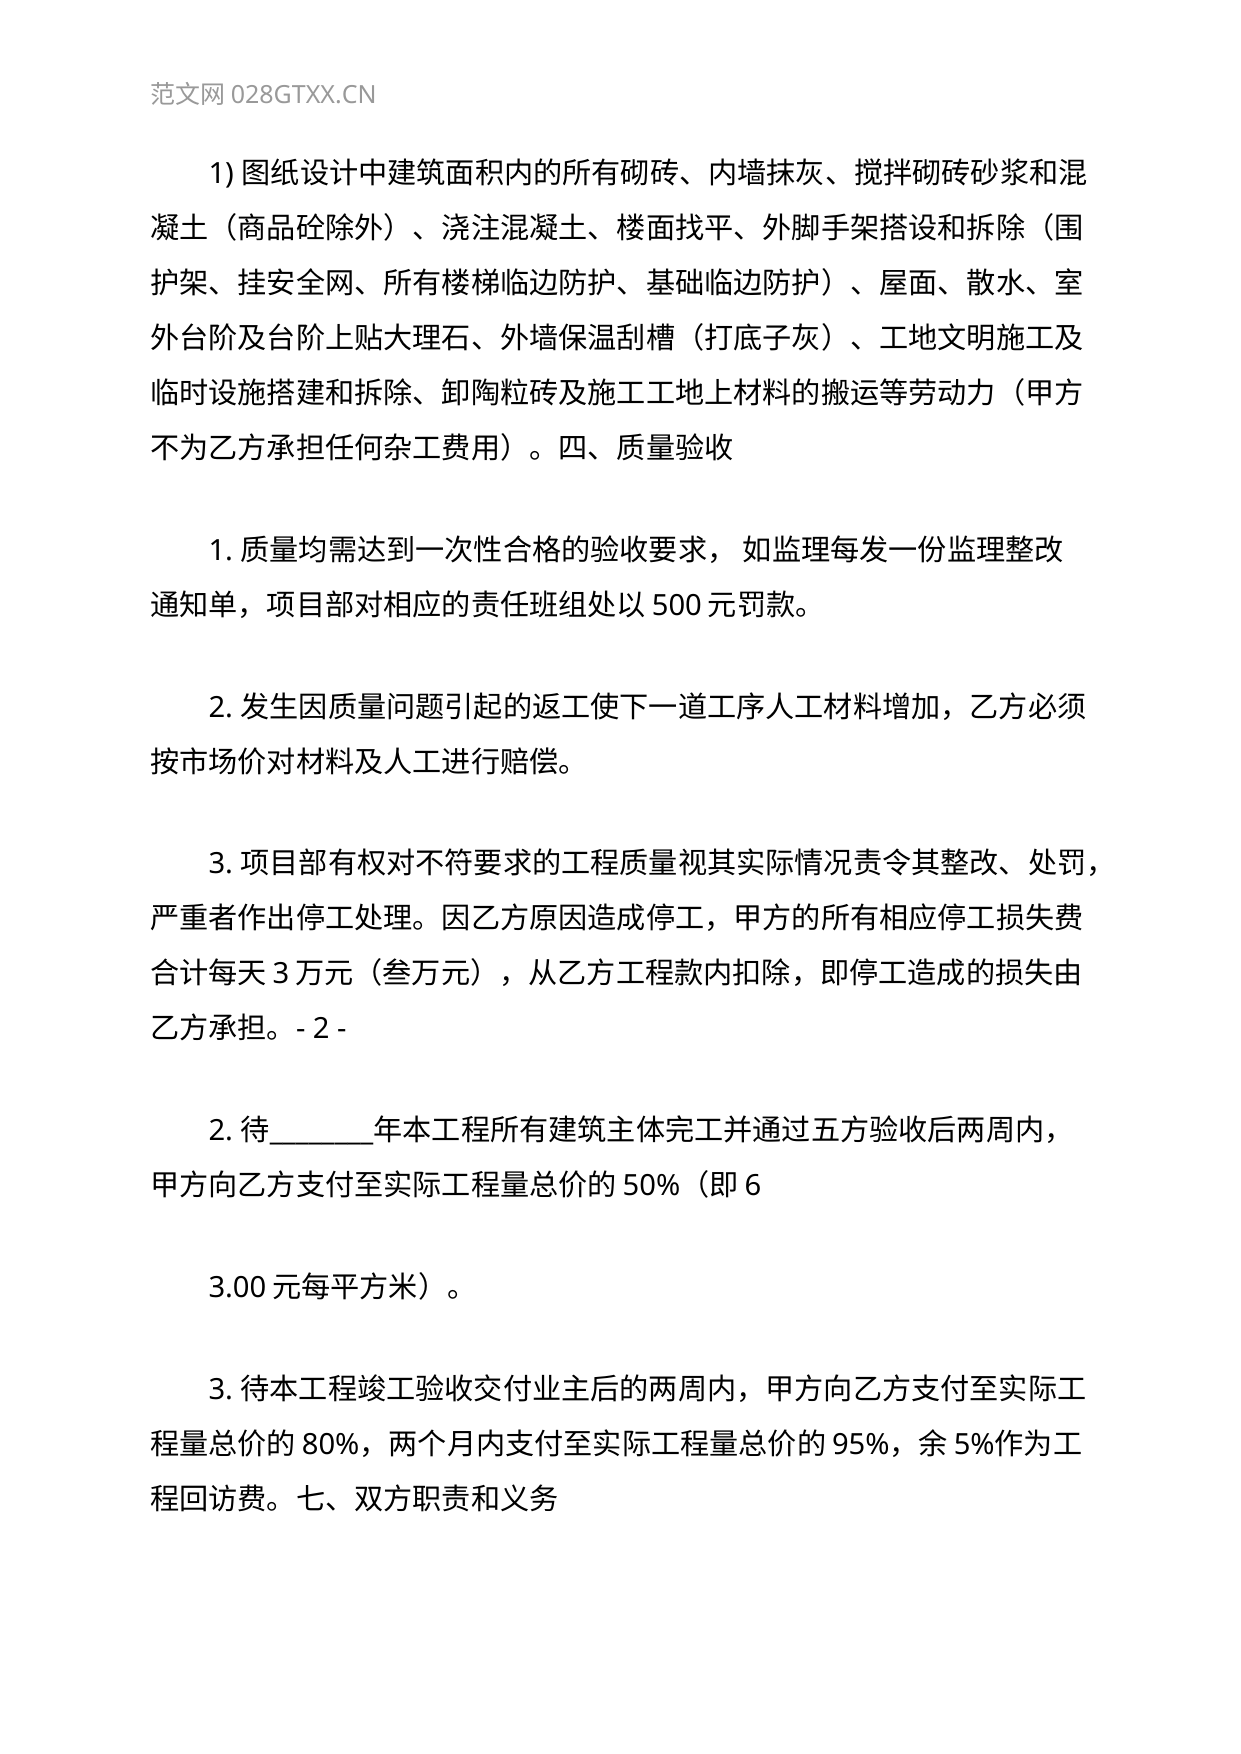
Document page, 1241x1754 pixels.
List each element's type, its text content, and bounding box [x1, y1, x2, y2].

text 3. 待本工程竣工验收交付业主后的两周内，甲方向乙方支付至实际工程量总价的80%，两个月内支付至实际工程量总价的95%，余5%作为工程回访费。七、双方职责和义务 [150, 1366, 1090, 1518]
text 3. 项目部有权对不符要求的工程质量视其实际情况责令其整改、处罚，严重者作出停工处理。因乙方原因造成停工，甲方的所有相应停工损失费合计每天3万元（叁万元），从乙方工程款内扣除，即停工造成的损失由乙方承担。- 2 - [150, 840, 1090, 1047]
text 2. 待________年本工程所有建筑主体完工并通过五方验收后两周内，甲方向乙方支付至实际工程量总价的50%（即6 [150, 1107, 1090, 1204]
text 3.00元每平方米）。 [150, 1264, 1090, 1306]
text 1. 质量均需达到一次性合格的验收要求， 如监理每发一份监理整改通知单，项目部对相应的责任班组处以500元罚款。 [150, 526, 1090, 624]
text 1) 图纸设计中建筑面积内的所有砌砖、内墙抹灰、搅拌砌砖砂浆和混凝土（商品砼除外）、浇注混凝土、楼面找平、外脚手架搭设和拆除（围护架、挂安全网、所有楼梯临边防护、基础临边防护）、屋面、散水、室外台阶及台阶上贴大理石、外墙保温刮槽（打底子灰）、工地文明施工及临时设施搭建和拆除、卸陶粒砖及施工工地上材料的搬运等劳动力（甲方不为乙方承担任何杂工费用）。四、质量验收 [150, 150, 1090, 467]
text 2. 发生因质量问题引起的返工使下一道工序人工材料增加，乙方必须按市场价对材料及人工进行赔偿。 [150, 683, 1090, 781]
